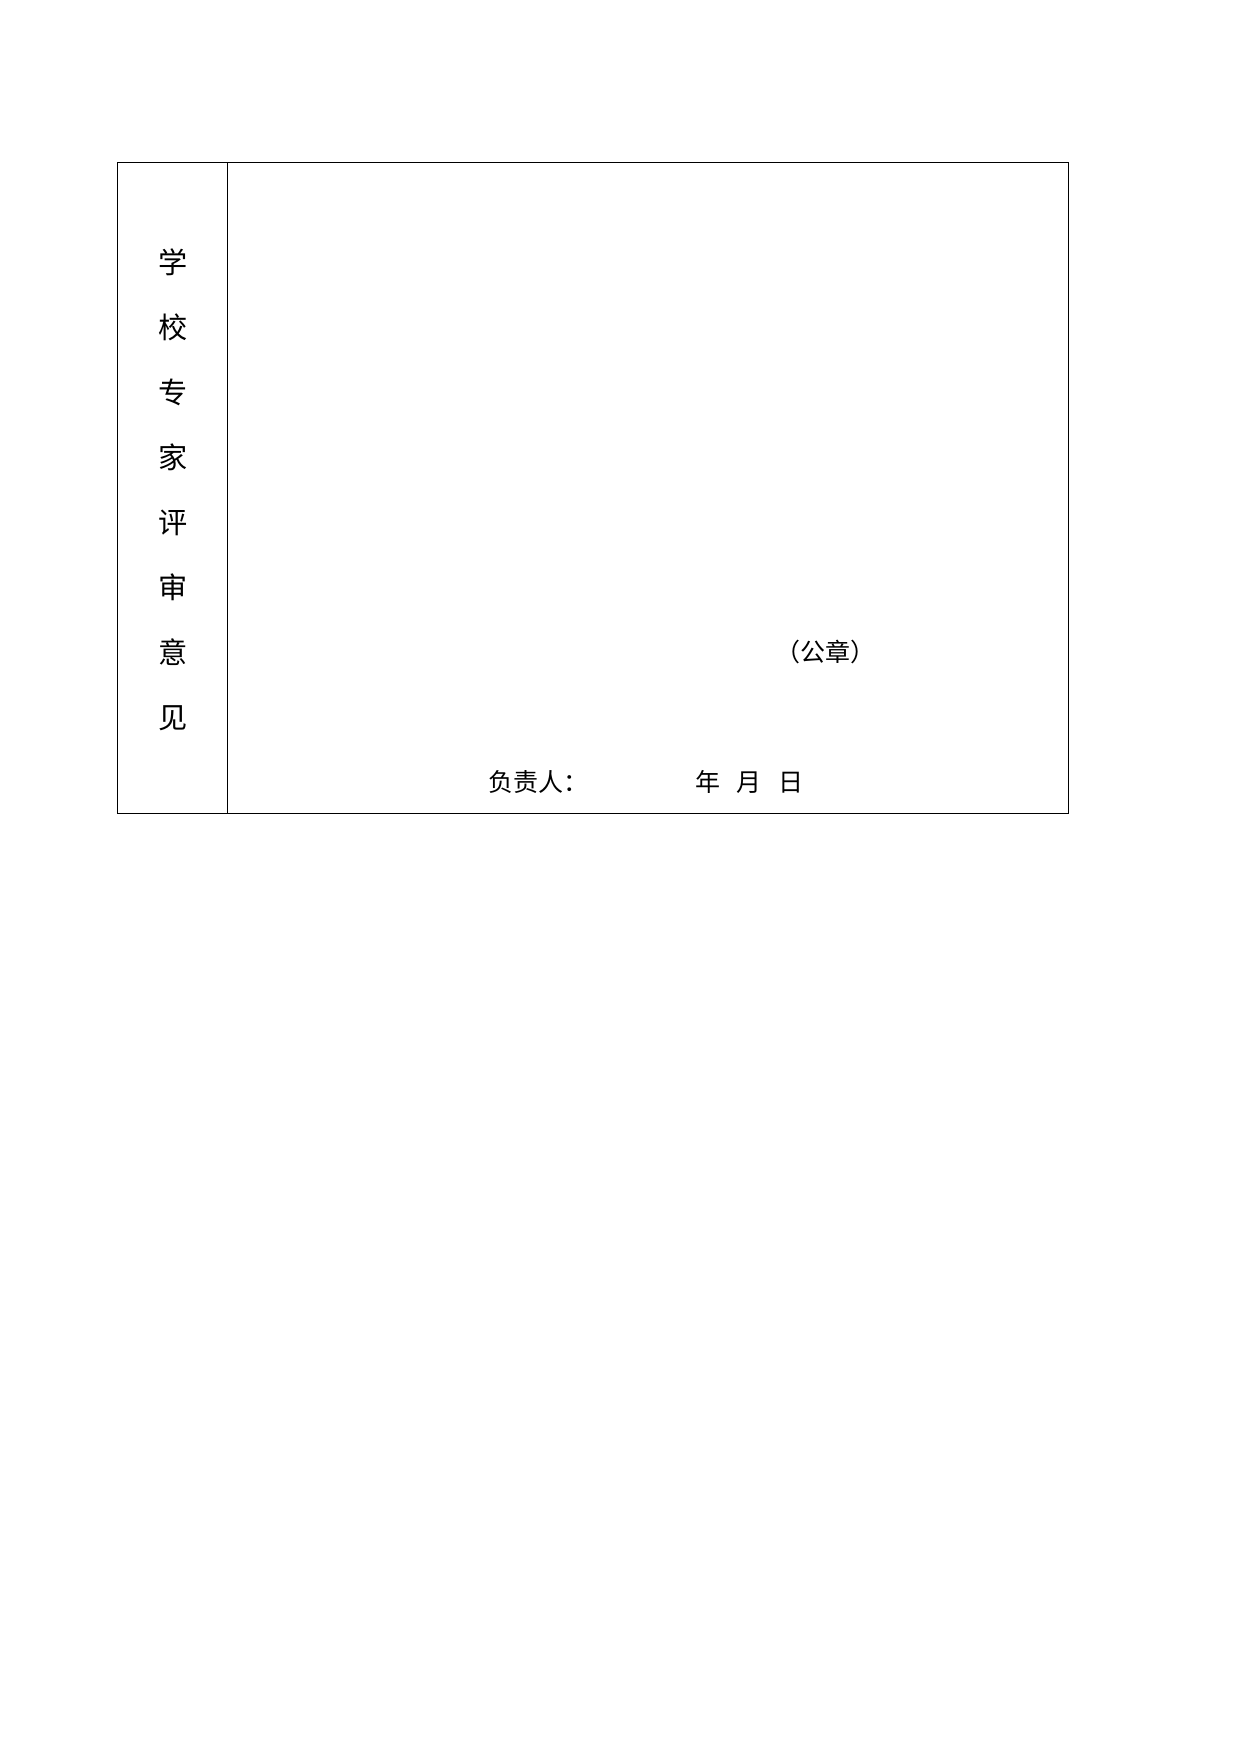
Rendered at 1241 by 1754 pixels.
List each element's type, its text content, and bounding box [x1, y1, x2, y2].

table_cell （公章） 负责人： 年 月 日 [228, 163, 1068, 813]
table_cell 学 校 专 家 评 审 意 见 [118, 163, 227, 813]
